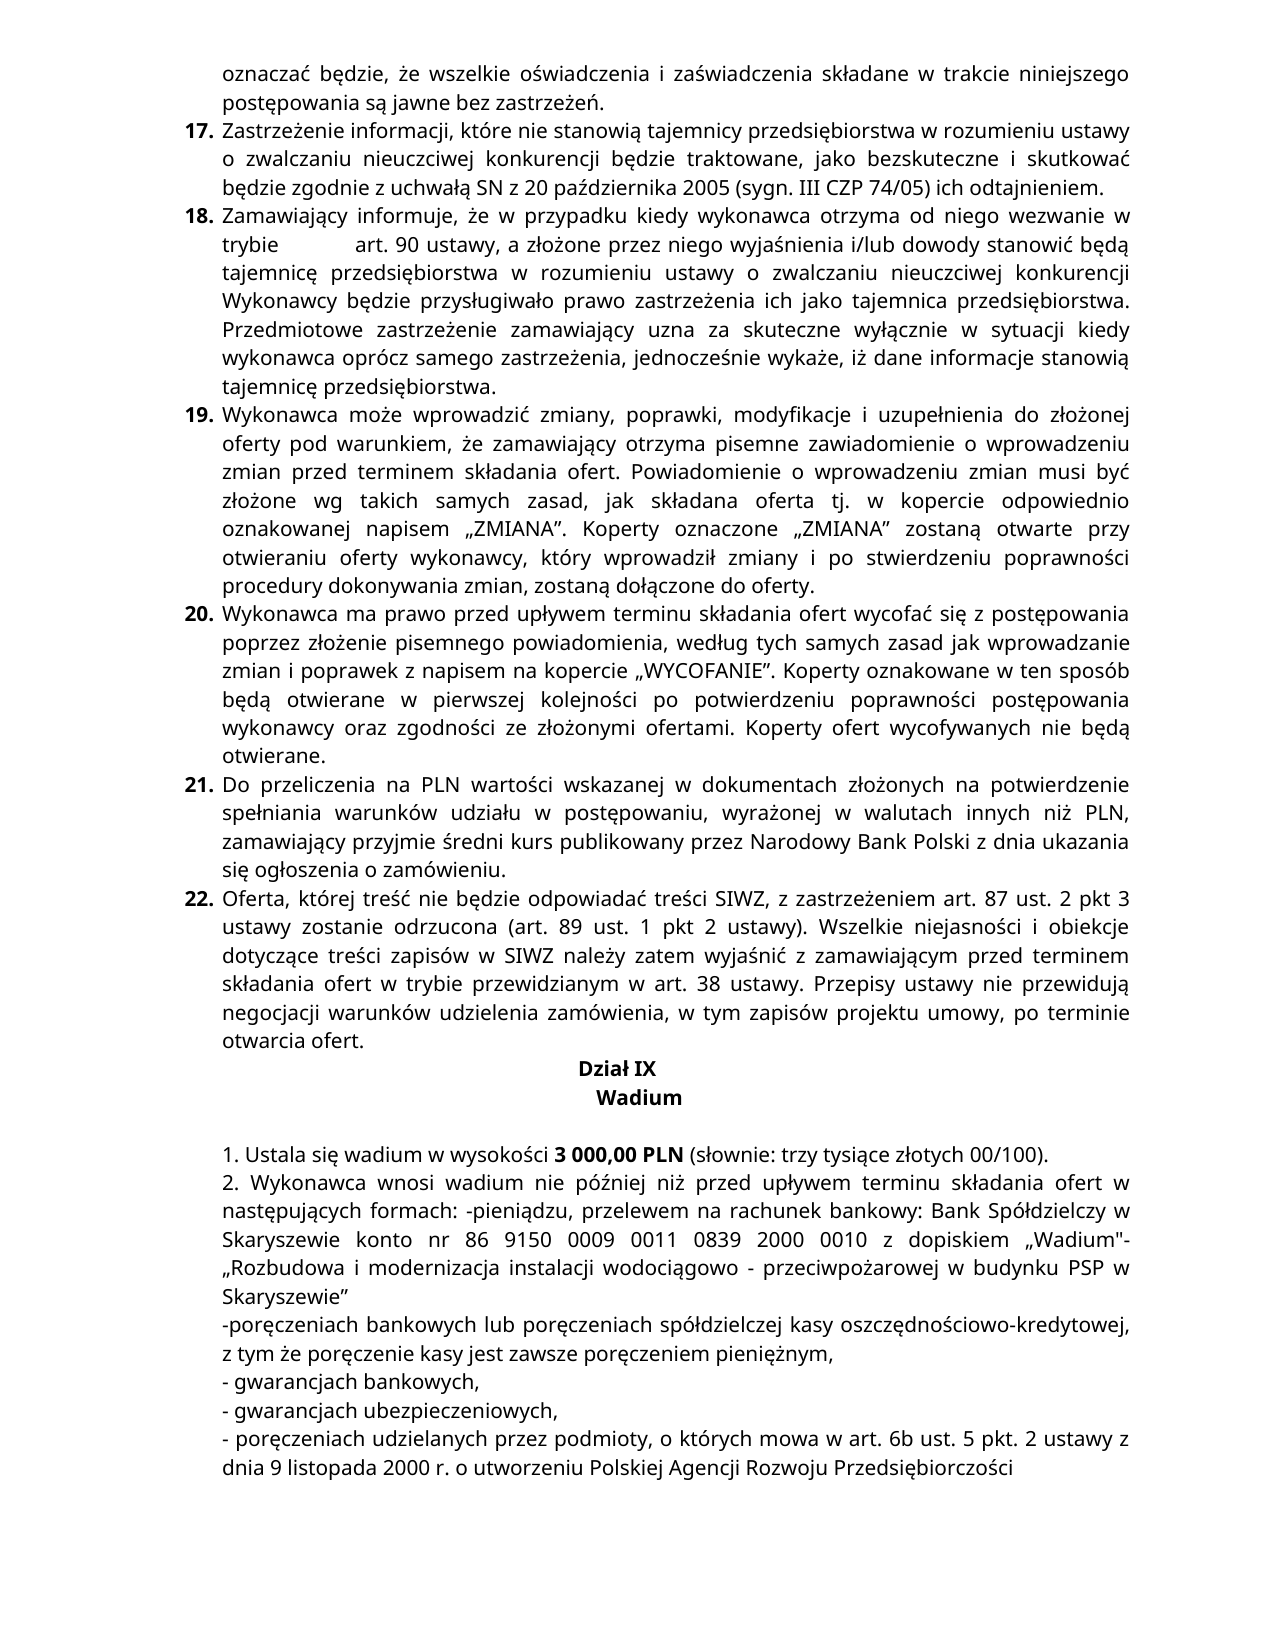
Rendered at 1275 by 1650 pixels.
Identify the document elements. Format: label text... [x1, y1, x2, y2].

list Wykonawca może wprowadzić zmiany, poprawki, modyfikacje i uzupełnienia do złożonej oferty pod warunkiem, że zamawiający otrzyma pisemne zawiadomienie o wprowadzeniu zmian przed terminem składania ofert. Powiadomienie o wprowadzeniu zmian musi być złożone wg takich samych zasad, jak składana oferta tj. w kopercie odpowiednio oznakowanej napisem „ZMIANA”. Koperty oznaczone „ZMIANA” zostaną otwarte przy otwieraniu oferty wykonawcy, który wprowadził zmiany i po stwierdzeniu poprawności procedury dokonywania zmian, zostaną dołączone do oferty. [184, 400, 1131, 599]
subtitle Dział IX Wadium [103, 1054, 1131, 1111]
text - gwarancjach bankowych, [222, 1367, 1131, 1396]
list Do przeliczenia na PLN wartości wskazanej w dokumentach złożonych na potwierdzenie spełniania warunków udziału w postępowaniu, wyrażonej w walutach innych niż PLN, zamawiający przyjmie średni kurs publikowany przez Narodowy Bank Polski z dnia ukazania się ogłoszenia o zamówieniu. [184, 770, 1131, 884]
text - poręczeniach udzielanych przez podmioty, o których mowa w art. 6b ust. 5 pkt. 2 ustawy z dnia 9 listopada 2000 r. o utworzeniu Polskiej Agencji Rozwoju Przedsiębiorczości [222, 1424, 1131, 1481]
list Zastrzeżenie informacji, które nie stanowią tajemnicy przedsiębiorstwa w rozumieniu ustawy o zwalczaniu nieuczciwej konkurencji będzie traktowane, jako bezskuteczne i skutkować będzie zgodnie z uchwałą SN z 20 października 2005 (sygn. III CZP 74/05) ich odtajnieniem. [184, 116, 1131, 201]
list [184, 59, 1131, 116]
list Zamawiający informuje, że w przypadku kiedy wykonawca otrzyma od niego wezwanie w trybie art. 90 ustawy, a złożone przez niego wyjaśnienia i/lub dowody stanowić będą tajemnicę przedsiębiorstwa w rozumieniu ustawy o zwalczaniu nieuczciwej konkurencji Wykonawcy będzie przysługiwało prawo zastrzeżenia ich jako tajemnica przedsiębiorstwa. Przedmiotowe zastrzeżenie zamawiający uzna za skuteczne wyłącznie w sytuacji kiedy wykonawca oprócz samego zastrzeżenia, jednocześnie wykaże, iż dane informacje stanowią tajemnicę przedsiębiorstwa. [184, 201, 1131, 400]
text 1. Ustala się wadium w wysokości 3 000,00 PLN (słownie: trzy tysiące złotych 00/100). [222, 1140, 1131, 1168]
list Oferta, której treść nie będzie odpowiadać treści SIWZ, z zastrzeżeniem art. 87 ust. 2 pkt 3 ustawy zostanie odrzucona (art. 89 ust. 1 pkt 2 ustawy). Wszelkie niejasności i obiekcje dotyczące treści zapisów w SIWZ należy zatem wyjaśnić z zamawiającym przed terminem składania ofert w trybie przewidzianym w art. 38 ustawy. Przepisy ustawy nie przewidują negocjacji warunków udzielenia zamówienia, w tym zapisów projektu umowy, po terminie otwarcia ofert. [184, 884, 1131, 1054]
text -poręczeniach bankowych lub poręczeniach spółdzielczej kasy oszczędnościowo-kredytowej, z tym że poręczenie kasy jest zawsze poręczeniem pieniężnym, [222, 1310, 1131, 1367]
list Wykonawca ma prawo przed upływem terminu składania ofert wycofać się z postępowania poprzez złożenie pisemnego powiadomienia, według tych samych zasad jak wprowadzanie zmian i poprawek z napisem na kopercie „WYCOFANIE”. Koperty oznakowane w ten sposób będą otwierane w pierwszej kolejności po potwierdzeniu poprawności postępowania wykonawcy oraz zgodności ze złożonymi ofertami. Koperty ofert wycofywanych nie będą otwierane. [184, 599, 1131, 770]
text 2. Wykonawca wnosi wadium nie później niż przed upływem terminu składania ofert w następujących formach: -pieniądzu, przelewem na rachunek bankowy: Bank Spółdzielczy w Skaryszewie konto nr 86 9150 0009 0011 0839 2000 0010 z dopiskiem „Wadium"- „Rozbudowa i modernizacja instalacji wodociągowo - przeciwpożarowej w budynku PSP w Skaryszewie” [222, 1168, 1131, 1310]
text - gwarancjach ubezpieczeniowych, [222, 1396, 1131, 1424]
